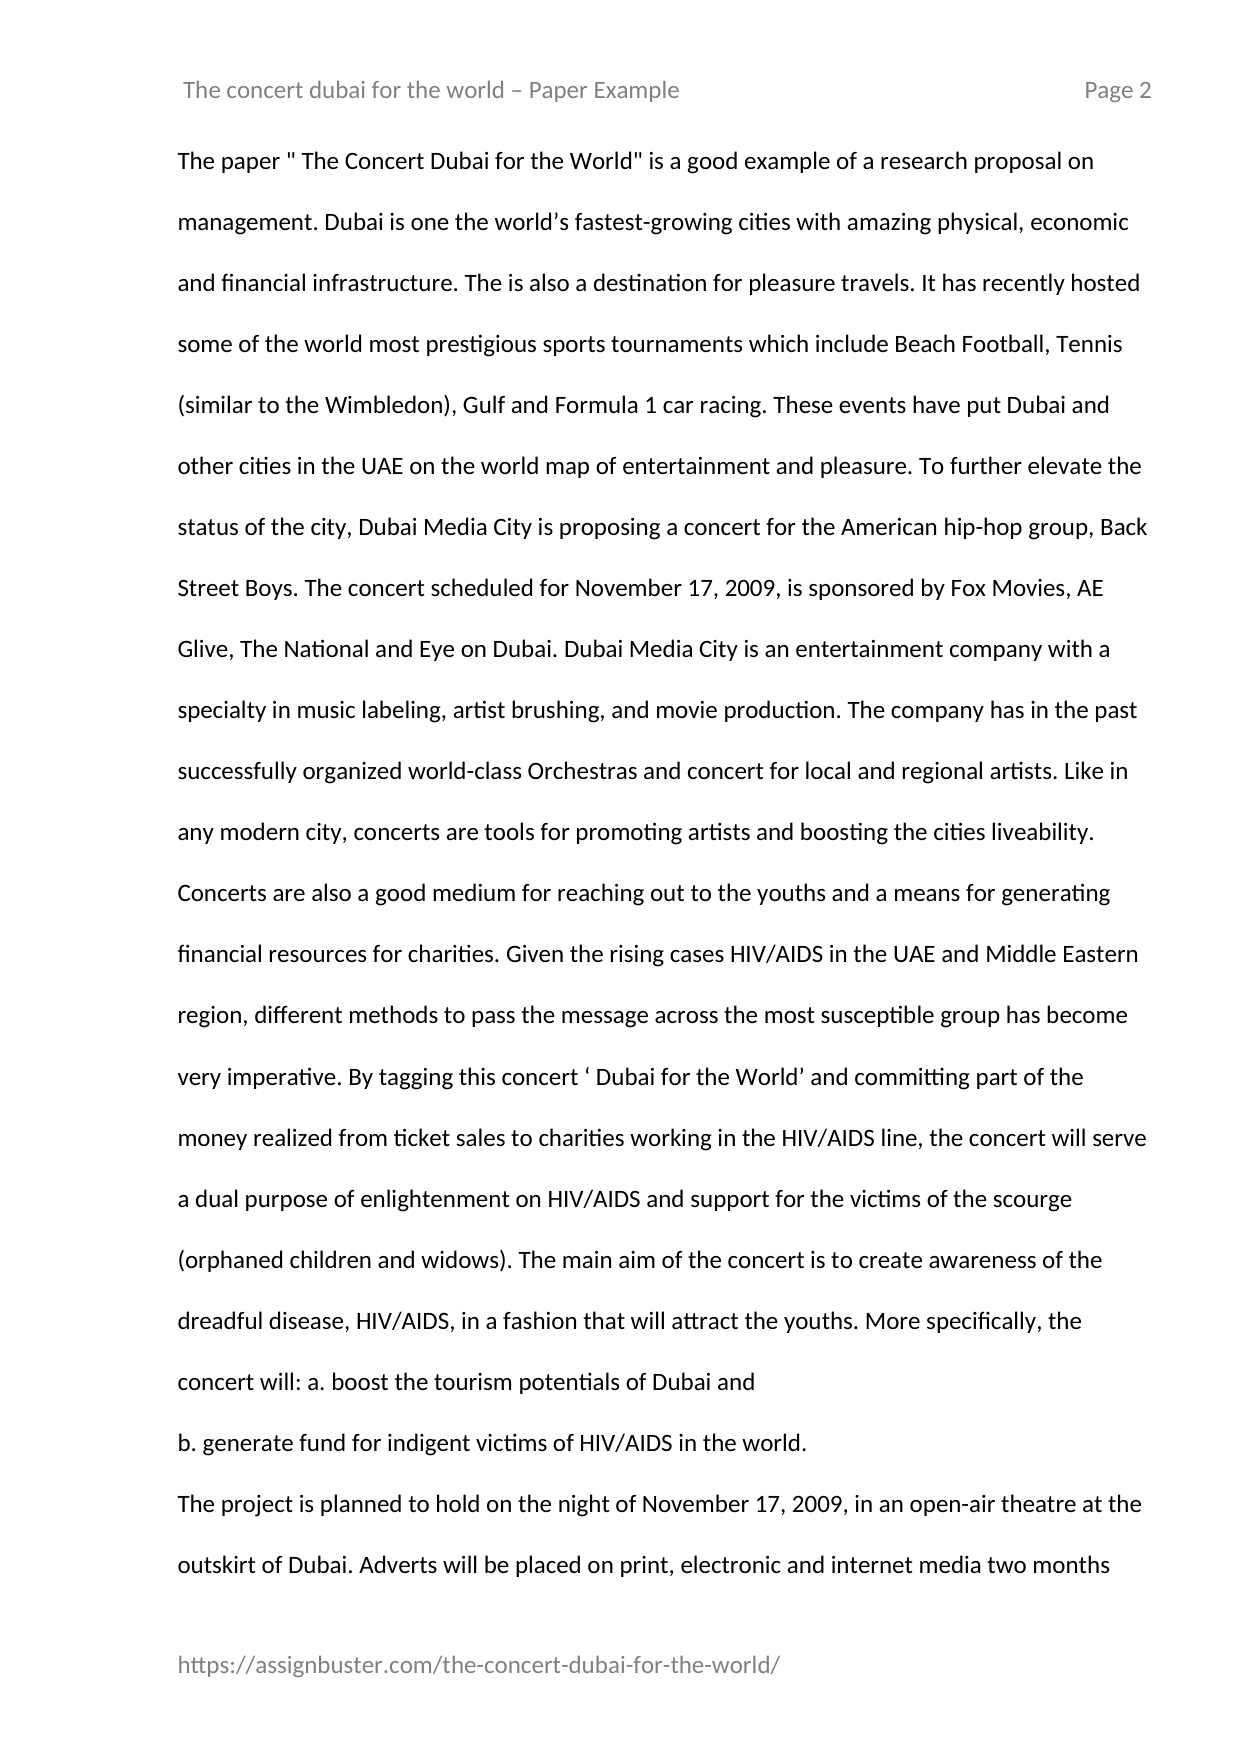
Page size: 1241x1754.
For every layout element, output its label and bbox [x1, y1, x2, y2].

text [177, 145, 1152, 1579]
